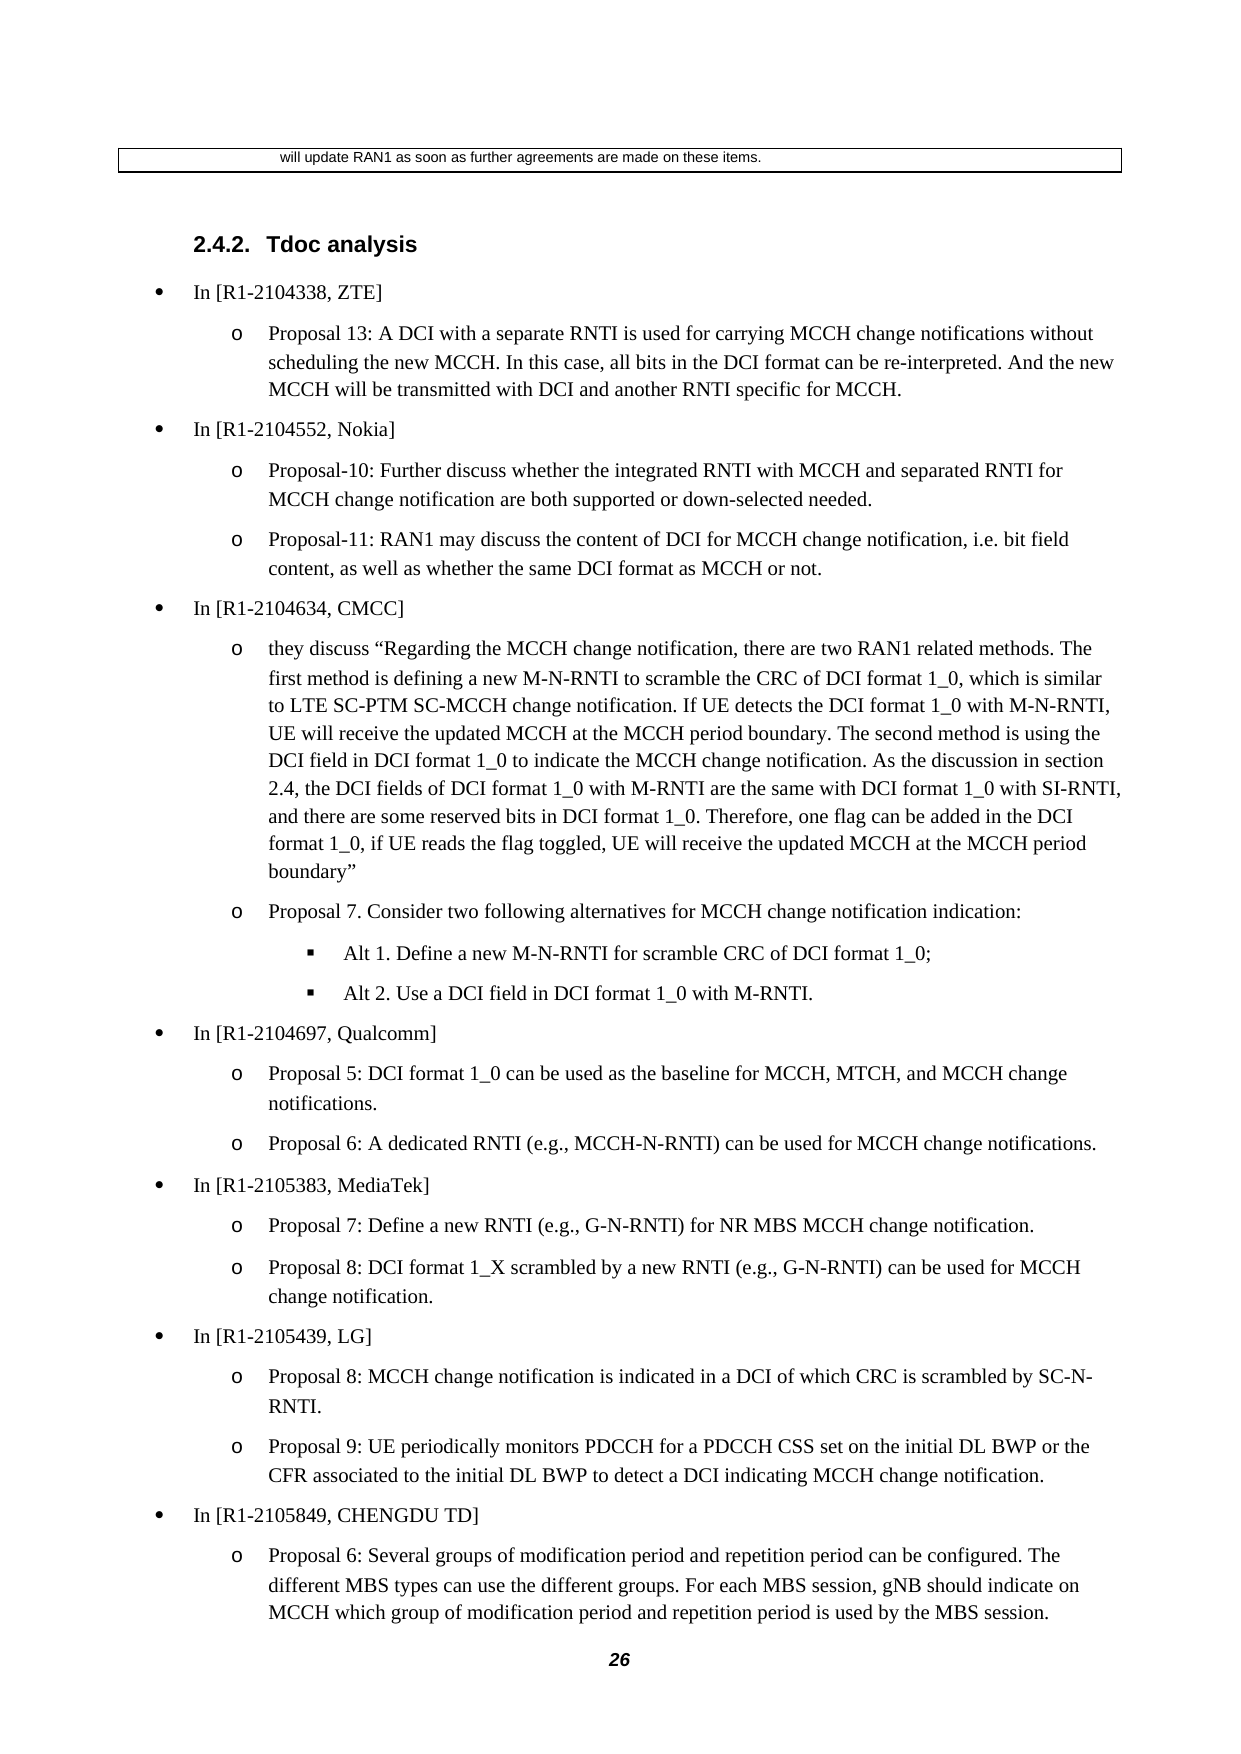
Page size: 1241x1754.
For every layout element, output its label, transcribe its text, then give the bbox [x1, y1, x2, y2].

list In [R1-2105383, MediaTek] [156, 1173, 1122, 1197]
list Alt 1. Define a new M-N-RNTI for scramble CRC of DCI format 1_0; [306, 941, 1122, 965]
list In [R1-2104634, CMCC] [156, 596, 1122, 620]
list Alt 2. Use a DCI field in DCI format 1_0 with M-RNTI. [306, 981, 1122, 1005]
list Proposal 6: A dedicated RNTI (e.g., MCCH-N-RNTI) can be used for MCCH change notifications. [231, 1131, 1122, 1156]
list they discuss “Regarding the MCCH change notification, there are two RAN1 related methods. The first method is defining a new M-N-RNTI to scramble the CRC of DCI format 1_0, which is similar to LTE SC-PTM SC-MCCH change notification. If UE detects the DCI format 1_0 with M-N-RNTI, UE will receive the updated MCCH at the MCCH period boundary. The second method is using the DCI field in DCI format 1_0 to indicate the MCCH change notification. As the discussion in section 2.4, the DCI fields of DCI format 1_0 with M-RNTI are the same with DCI format 1_0 with SI-RNTI, and there are some reserved bits in DCI format 1_0. Therefore, one flag can be added in the DCI format 1_0, if UE reads the flag toggled, UE will receive the updated MCCH at the MCCH period boundary” [231, 636, 1122, 883]
list Proposal-11: RAN1 may discuss the content of DCI for MCCH change notification, i.e. bit field content, as well as whether the same DCI format as MCCH or not. [231, 527, 1122, 580]
list In [R1-2105849, CHENGDU TD] [156, 1503, 1122, 1527]
list In [R1-2104338, ZTE] [156, 280, 1122, 304]
list In [R1-2104697, Qualcomm] [156, 1021, 1122, 1045]
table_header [119, 149, 1121, 171]
list Proposal 8: MCCH change notification is indicated in a DCI of which CRC is scrambled by SC-N-RNTI. [231, 1364, 1122, 1418]
list Proposal 5: DCI format 1_0 can be used as the baseline for MCCH, MTCH, and MCCH change notifications. [231, 1061, 1122, 1115]
list Proposal 7. Consider two following alternatives for MCCH change notification indication: [231, 899, 1122, 925]
list Proposal 7: Define a new RNTI (e.g., G-N-RNTI) for NR MBS MCCH change notification. [231, 1213, 1122, 1239]
list In [R1-2104552, Nokia] [156, 417, 1122, 441]
subtitle Tdoc analysis [193, 231, 1122, 258]
list Proposal 6: Several groups of modification period and repetition period can be configured. The different MBS types can use the different groups. For each MBS session, gNB should indicate on MCCH which group of modification period and repetition period is used by the MBS session. [231, 1543, 1122, 1624]
list Proposal-10: Further discuss whether the integrated RNTI with MCCH and separated RNTI for MCCH change notification are both supported or down-selected needed. [231, 457, 1122, 511]
list Proposal 9: UE periodically monitors PDCCH for a PDCCH CSS set on the initial DL BWP or the CFR associated to the initial DL BWP to detect a DCI indicating MCCH change notification. [231, 1434, 1122, 1487]
list Proposal 13: A DCI with a separate RNTI is used for carrying MCCH change notifications without scheduling the new MCCH. In this case, all bits in the DCI format can be re-interpreted. And the new MCCH will be transmitted with DCI and another RNTI specific for MCCH. [231, 320, 1122, 401]
list In [R1-2105439, LG] [156, 1324, 1122, 1348]
list Proposal 8: DCI format 1_X scrambled by a new RNTI (e.g., G-N-RNTI) can be used for MCCH change notification. [231, 1255, 1122, 1308]
